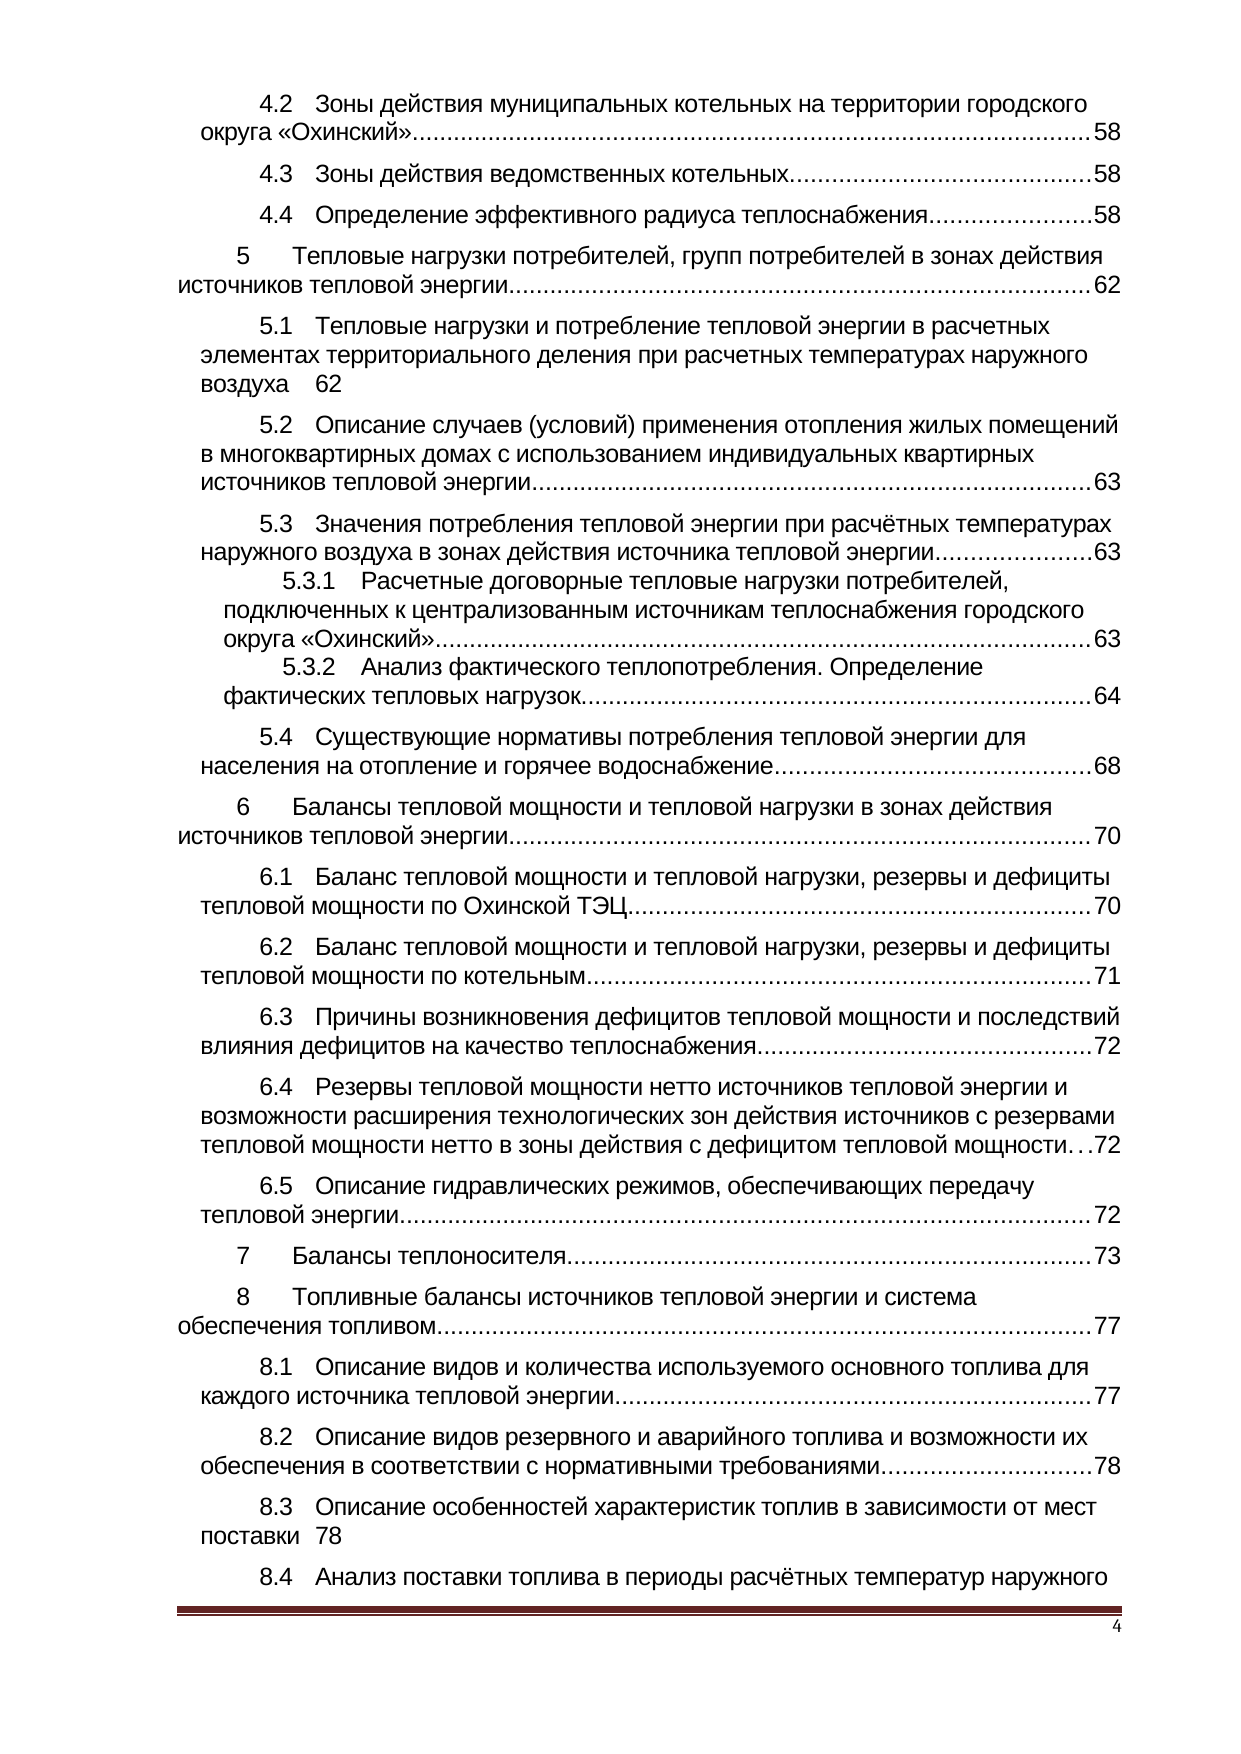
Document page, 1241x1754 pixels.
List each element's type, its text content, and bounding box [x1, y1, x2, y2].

text 6.5 Описание гидравлических режимов, обеспечивающих передачу тепловой энергии 72 [200, 1171, 1122, 1229]
text 6.4 Резервы тепловой мощности нетто источников тепловой энергии и возможности расширения технологических зон действия источников с резервами тепловой мощности нетто в зоны действия с дефицитом тепловой мощности 72 [200, 1072, 1122, 1159]
text 8.1 Описание видов и количества используемого основного топлива для каждого источника тепловой энергии 77 [200, 1352, 1122, 1410]
text 7 Балансы теплоносителя 73 [177, 1241, 1122, 1270]
text 5.4 Существующие нормативы потребления тепловой энергии для населения на отопление и горячее водоснабжение 68 [200, 722, 1122, 780]
text 6.3 Причины возникновения дефицитов тепловой мощности и последствий влияния дефицитов на качество теплоснабжения 72 [200, 1002, 1122, 1060]
text 8 Топливные балансы источников тепловой энергии и система обеспечения топливом 77 [177, 1282, 1122, 1340]
text 5.3.1 Расчетные договорные тепловые нагрузки потребителей, подключенных к централизованным источникам теплоснабжения городского округа «Охинский» 63 [223, 566, 1122, 652]
text 5.3 Значения потребления тепловой энергии при расчётных температурах наружного воздуха в зонах действия источника тепловой энергии 63 [200, 509, 1122, 566]
text 4.4 Определение эффективного радиуса теплоснабжения 58 [200, 200, 1122, 229]
text 6.1 Баланс тепловой мощности и тепловой нагрузки, резервы и дефициты тепловой мощности по Охинской ТЭЦ 70 [200, 862, 1122, 920]
text 5.2 Описание случаев (условий) применения отопления жилых помещений в многоквартирных домах с использованием индивидуальных квартирных источников тепловой энергии 63 [200, 410, 1122, 496]
text 6 Балансы тепловой мощности и тепловой нагрузки в зонах действия источников тепловой энергии 70 [177, 792, 1122, 850]
text 5.3.2 Анализ фактического теплопотребления. Определение фактических тепловых нагрузок 64 [223, 652, 1122, 710]
text 5 Тепловые нагрузки потребителей, групп потребителей в зонах действия источников тепловой энергии 62 [177, 241, 1122, 299]
text 4.3 Зоны действия ведомственных котельных 58 [200, 159, 1122, 187]
text 6.2 Баланс тепловой мощности и тепловой нагрузки, резервы и дефициты тепловой мощности по котельным 71 [200, 932, 1122, 990]
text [200, 1562, 1122, 1591]
text 8.3 Описание особенностей характеристик топлив в зависимости от мест поставки 78 [200, 1492, 1122, 1550]
text 5.1 Тепловые нагрузки и потребление тепловой энергии в расчетных элементах территориального деления при расчетных температурах наружного воздуха 62 [200, 311, 1122, 397]
text 4.2 Зоны действия муниципальных котельных на территории городского округа «Охинский» 58 [200, 89, 1122, 146]
text 8.2 Описание видов резервного и аварийного топлива и возможности их обеспечения в соответствии с нормативными требованиями 78 [200, 1422, 1122, 1480]
